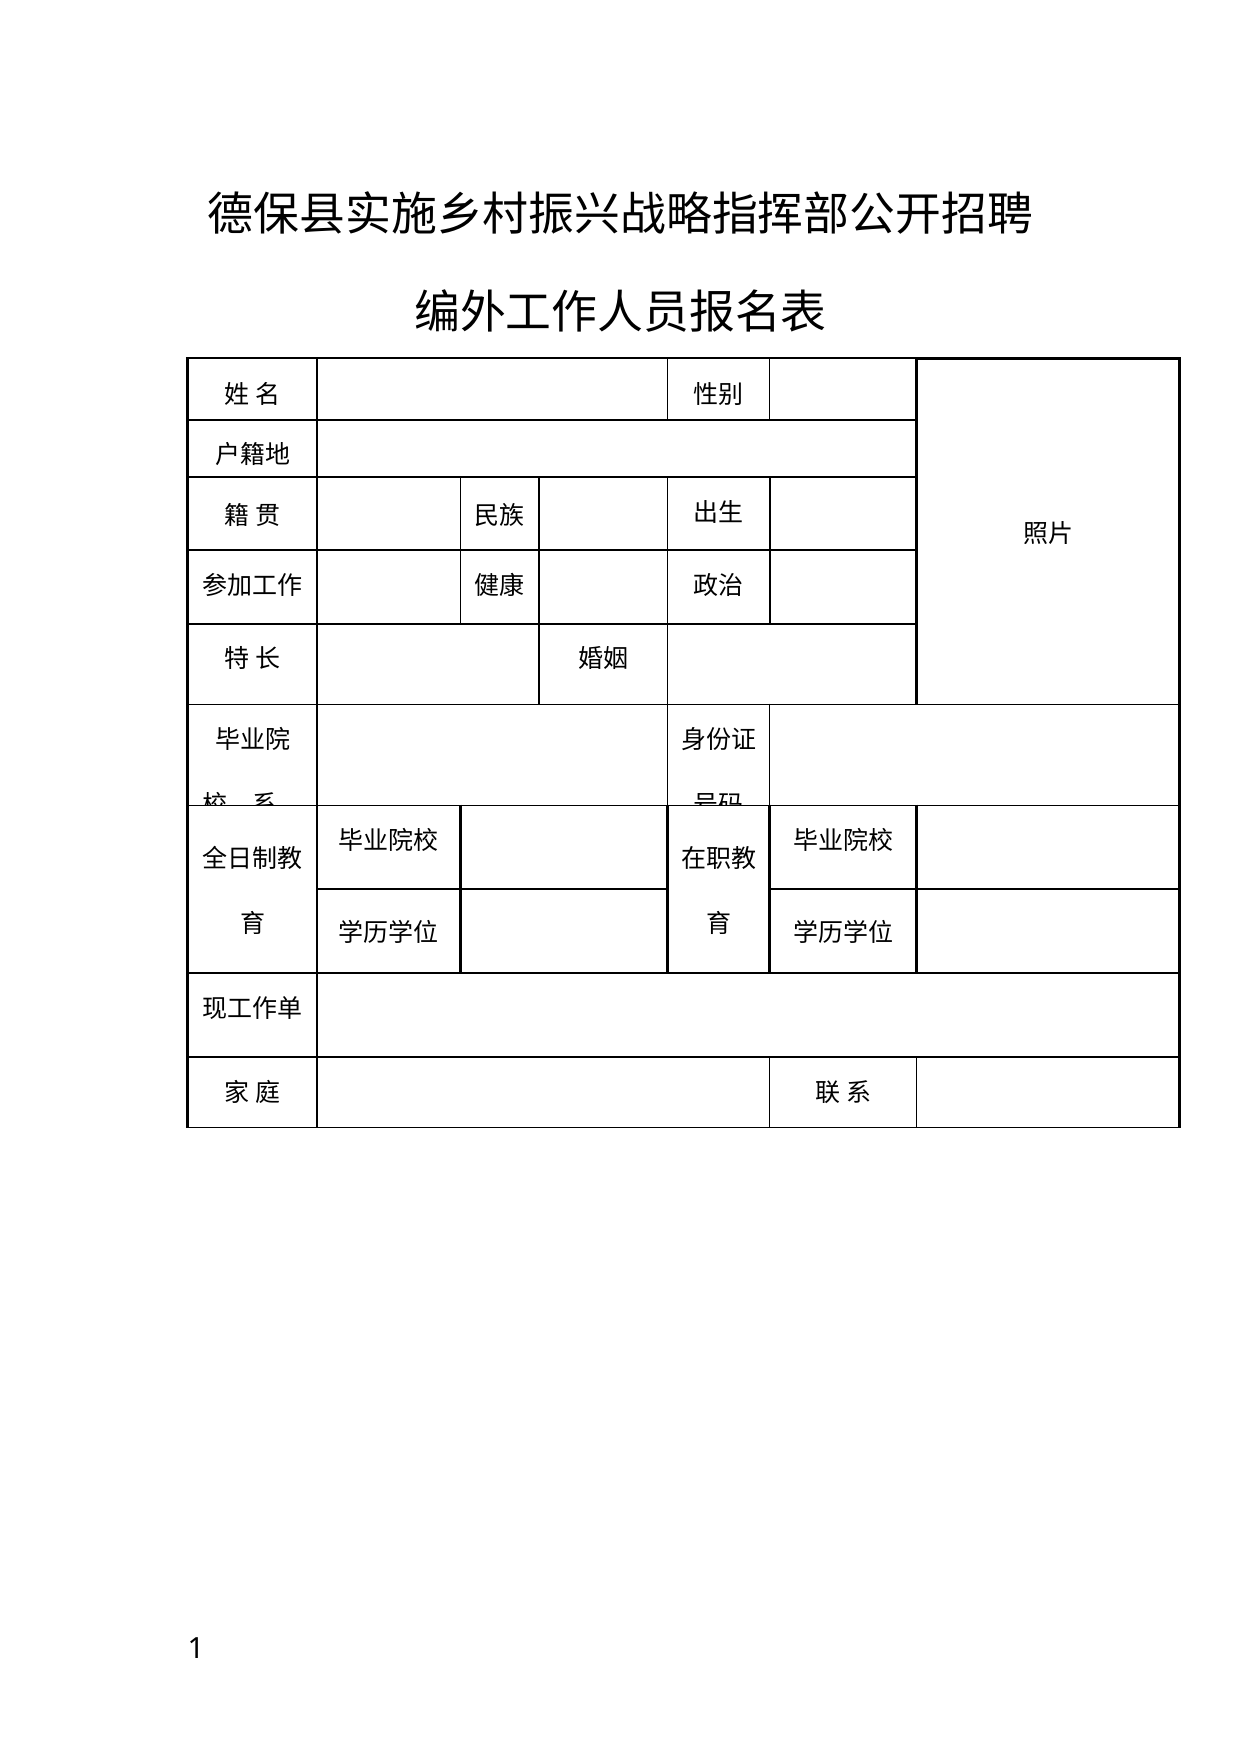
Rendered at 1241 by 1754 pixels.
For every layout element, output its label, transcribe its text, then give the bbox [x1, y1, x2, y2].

table_cell 毕业院校、系、所学专业及学位 [189, 705, 316, 804]
table_cell [918, 890, 1178, 972]
table_cell 家 庭 住 址 [189, 1058, 316, 1127]
table_cell [771, 478, 915, 549]
table_header 性别 [668, 359, 769, 419]
table_cell [771, 551, 915, 623]
table_cell [318, 1058, 769, 1127]
table_cell [540, 478, 667, 549]
table_cell [462, 806, 666, 888]
table_cell 全日制教育 [189, 806, 316, 972]
table_cell 毕业院校及专业 [318, 806, 459, 888]
table_cell [918, 806, 1178, 888]
table_cell [318, 974, 1178, 1056]
table_header 照片 [918, 360, 1178, 703]
table_cell 学历学位 [318, 890, 459, 972]
table_cell [540, 551, 667, 623]
table_cell 现工作单位及职务 [189, 974, 316, 1056]
table_cell 户籍地 [189, 421, 316, 476]
table_cell [917, 1058, 1178, 1127]
table_cell 籍 贯 [189, 478, 316, 549]
table_cell [770, 705, 1178, 804]
table_header 姓 名 [189, 359, 316, 419]
table_cell 出生 日期 [668, 478, 769, 549]
table_cell 毕业院校及专业 [771, 806, 915, 888]
table_cell 婚姻 状况 [540, 625, 667, 703]
table_cell 健康 状况 [461, 551, 538, 623]
table_cell 在职教育 [669, 806, 768, 972]
table_cell [318, 421, 915, 476]
table_cell 参加工作时间 [189, 551, 316, 623]
table_cell [462, 890, 666, 972]
table_cell [318, 478, 460, 549]
text 德保县实施乡村振兴战略指挥部公开招聘编外工作人员报名表 [187, 162, 1053, 357]
table_cell 学历学位 [771, 890, 915, 972]
table_header [770, 359, 915, 419]
table_cell [318, 705, 667, 804]
table_cell 政治 面貌 [668, 551, 769, 623]
table_header [318, 359, 667, 419]
table_cell 身份证 号码 [668, 705, 769, 804]
table_cell 联 系 电 话 [770, 1058, 916, 1127]
table_cell [318, 625, 538, 703]
table_cell 特 长 爱 好 [189, 625, 316, 703]
table_cell [668, 625, 915, 703]
table_cell 民族 [461, 478, 538, 549]
table_cell [318, 551, 460, 623]
